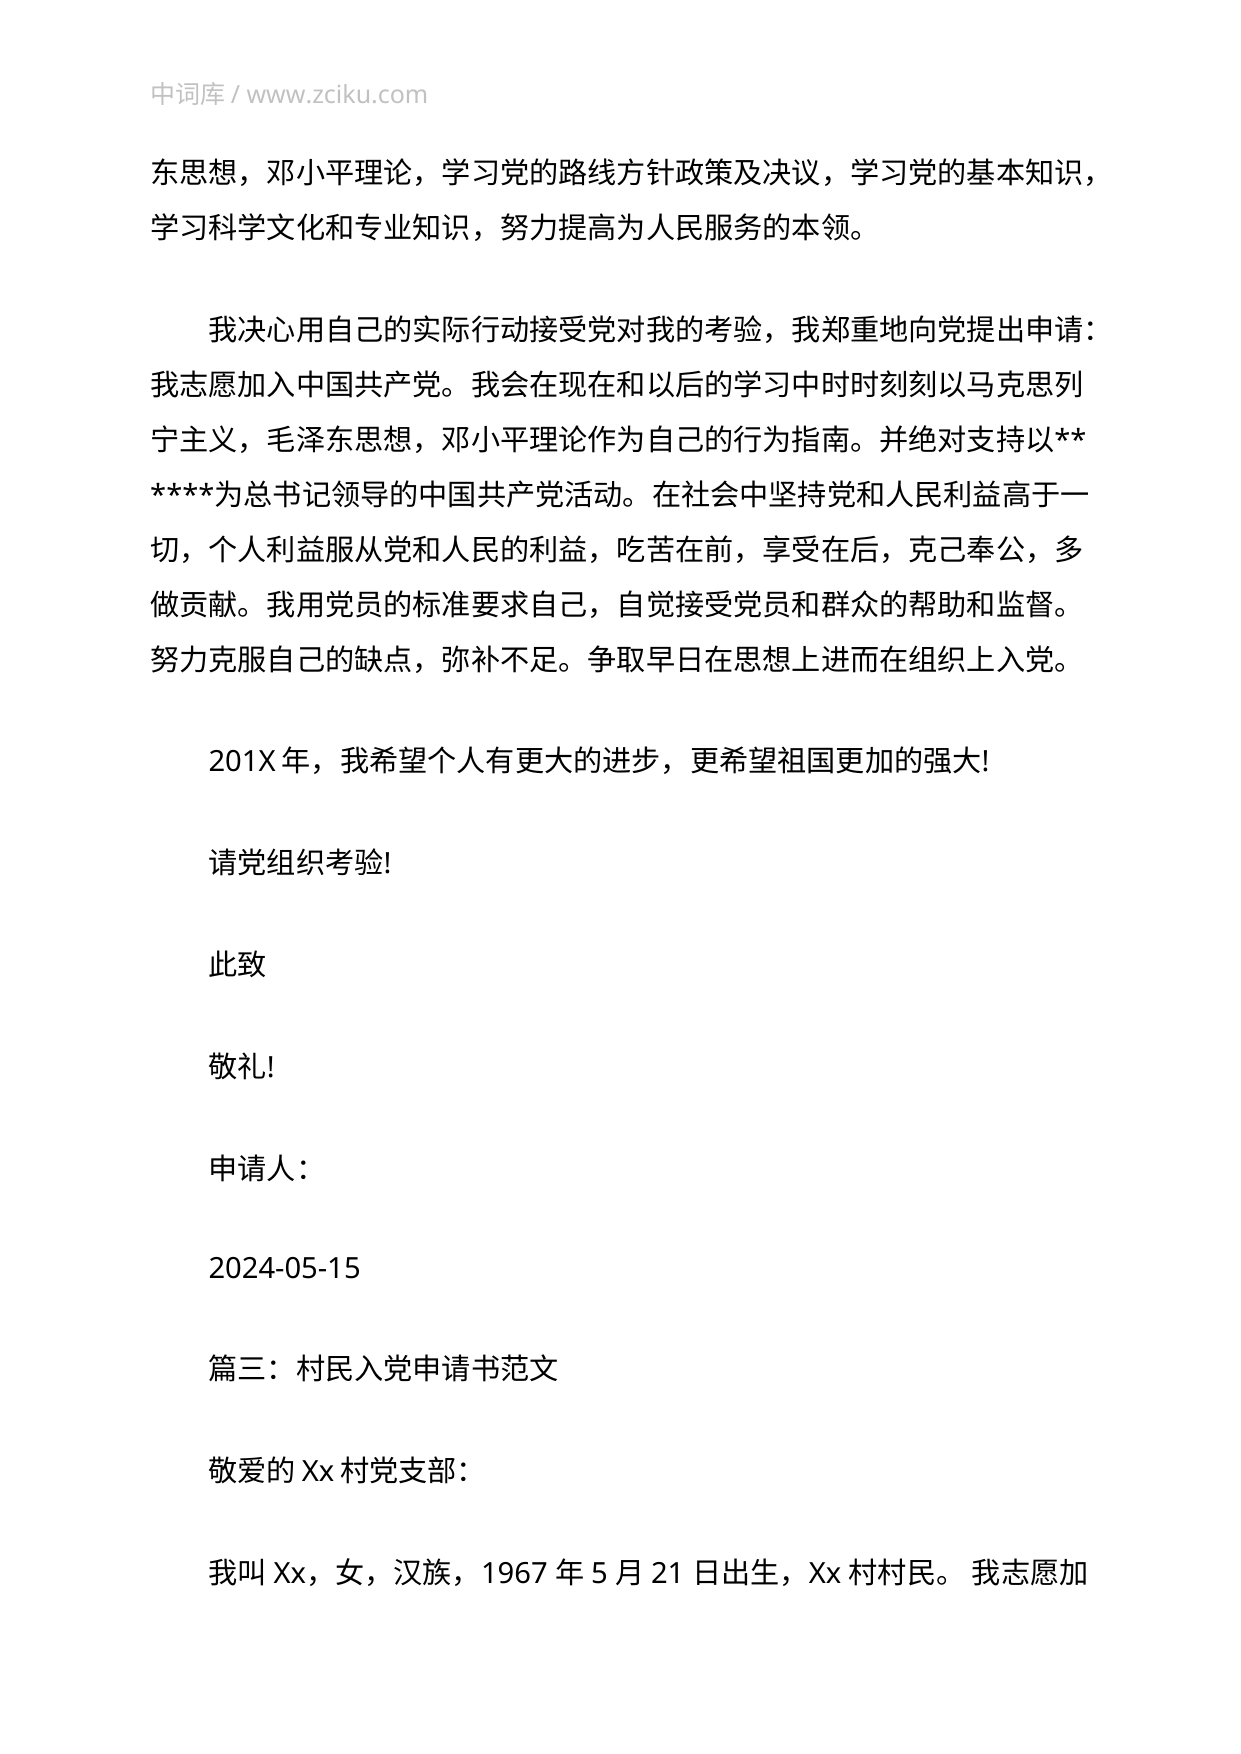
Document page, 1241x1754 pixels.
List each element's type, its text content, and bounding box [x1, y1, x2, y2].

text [150, 1550, 1090, 1592]
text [150, 150, 1090, 247]
text 篇三：村民入党申请书范文 [150, 1346, 1090, 1388]
text 敬礼! [150, 1044, 1090, 1086]
text 此致 [150, 942, 1090, 984]
text 敬爱的Xx村党支部： [150, 1448, 1090, 1490]
text 2024-05-15 [150, 1247, 1090, 1287]
text 我决心用自己的实际行动接受党对我的考验，我郑重地向党提出申请：我志愿加入中国共产党。我会在现在和以后的学习中时时刻刻以马克思列宁主义，毛泽东思想，邓小平理论作为自己的行为指南。并绝对支持以******为总书记领导的中国共产党活动。在社会中坚持党和人民利益高于一切，个人利益服从党和人民的利益，吃苦在前，享受在后，克己奉公，多做贡献。我用党员的标准要求自己，自觉接受党员和群众的帮助和监督。努力克服自己的缺点，弥补不足。争取早日在思想上进而在组织上入党。 [150, 307, 1090, 678]
text 申请人： [150, 1146, 1090, 1188]
text 请党组织考验! [150, 840, 1090, 882]
text 201X年，我希望个人有更大的进步，更希望祖国更加的强大! [150, 738, 1090, 780]
